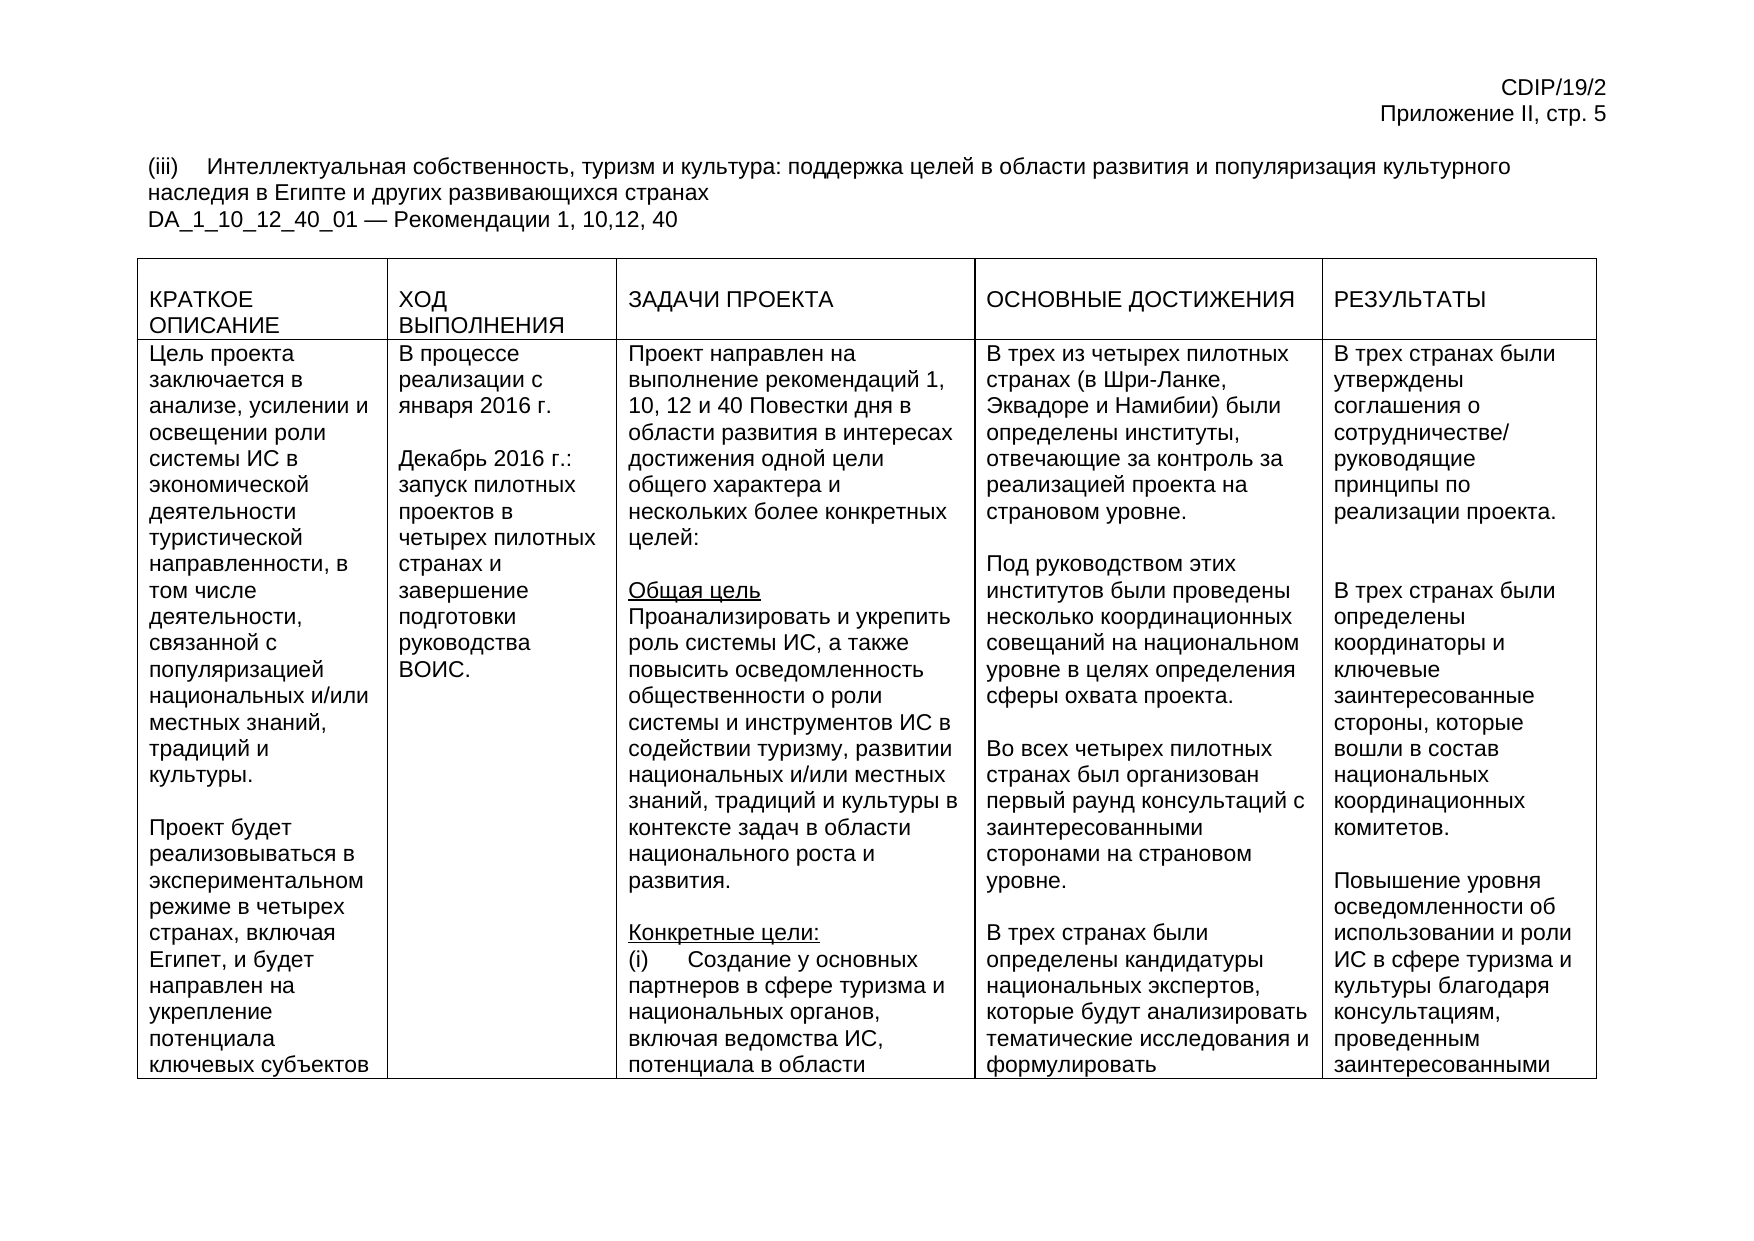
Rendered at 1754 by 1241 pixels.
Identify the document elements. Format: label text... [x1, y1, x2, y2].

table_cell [388, 340, 616, 1077]
table_header КРАТКОЕ ОПИСАНИЕ [138, 259, 387, 338]
table_header РЕЗУЛЬТАТЫ [1323, 259, 1596, 338]
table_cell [617, 340, 974, 1077]
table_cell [976, 340, 1322, 1077]
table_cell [1323, 340, 1596, 1077]
table_header ОСНОВНЫЕ ДОСТИЖЕНИЯ [976, 259, 1322, 338]
table_header ЗАДАЧИ ПРОЕКТА [617, 259, 974, 338]
text (iii) Интеллектуальная собственность, туризм и культура: поддержка целей в области развития и популяризация культурного наследия в Египте и других развивающихся странах [148, 153, 1606, 206]
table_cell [138, 340, 387, 1077]
text DA_1_10_12_40_01 — Рекомендации 1, 10,12, 40 [148, 206, 1606, 232]
table_header ХОД ВЫПОЛНЕНИЯ [388, 259, 616, 338]
